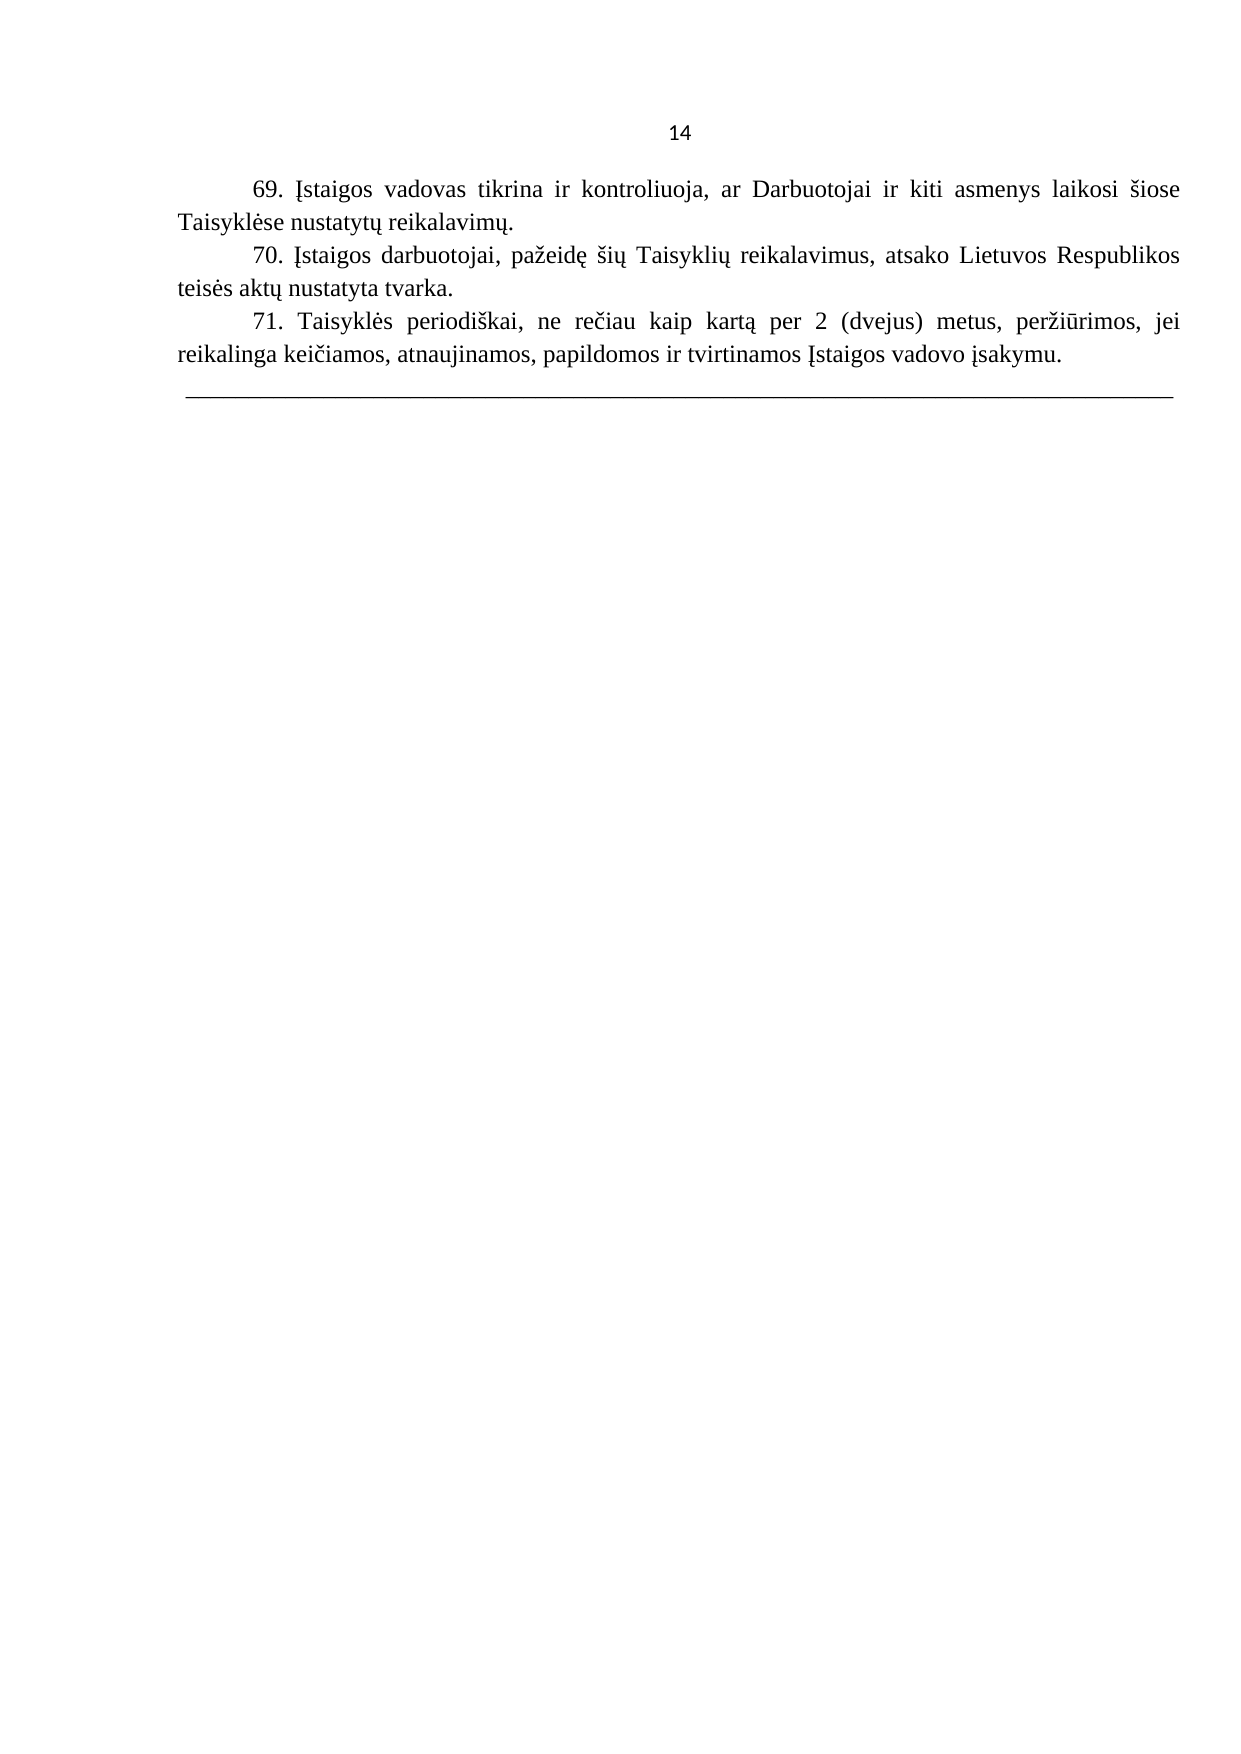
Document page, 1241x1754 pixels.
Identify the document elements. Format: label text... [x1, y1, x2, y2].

text 70. Įstaigos darbuotojai, pažeidę šių Taisyklių reikalavimus, atsako Lietuvos Respublikos teisės aktų nustatyta tvarka. [177, 240, 1181, 302]
text _______________________________________________________________________________ [177, 372, 1181, 401]
text 71. Taisyklės periodiškai, ne rečiau kaip kartą per 2 (dvejus) metus, peržiūrimos, jei reikalinga keičiamos, atnaujinamos, papildomos ir tvirtinamos Įstaigos vadovo įsakymu. [177, 306, 1181, 368]
text 69. Įstaigos vadovas tikrina ir kontroliuoja, ar Darbuotojai ir kiti asmenys laikosi šiose Taisyklėse nustatytų reikalavimų. [177, 174, 1181, 236]
